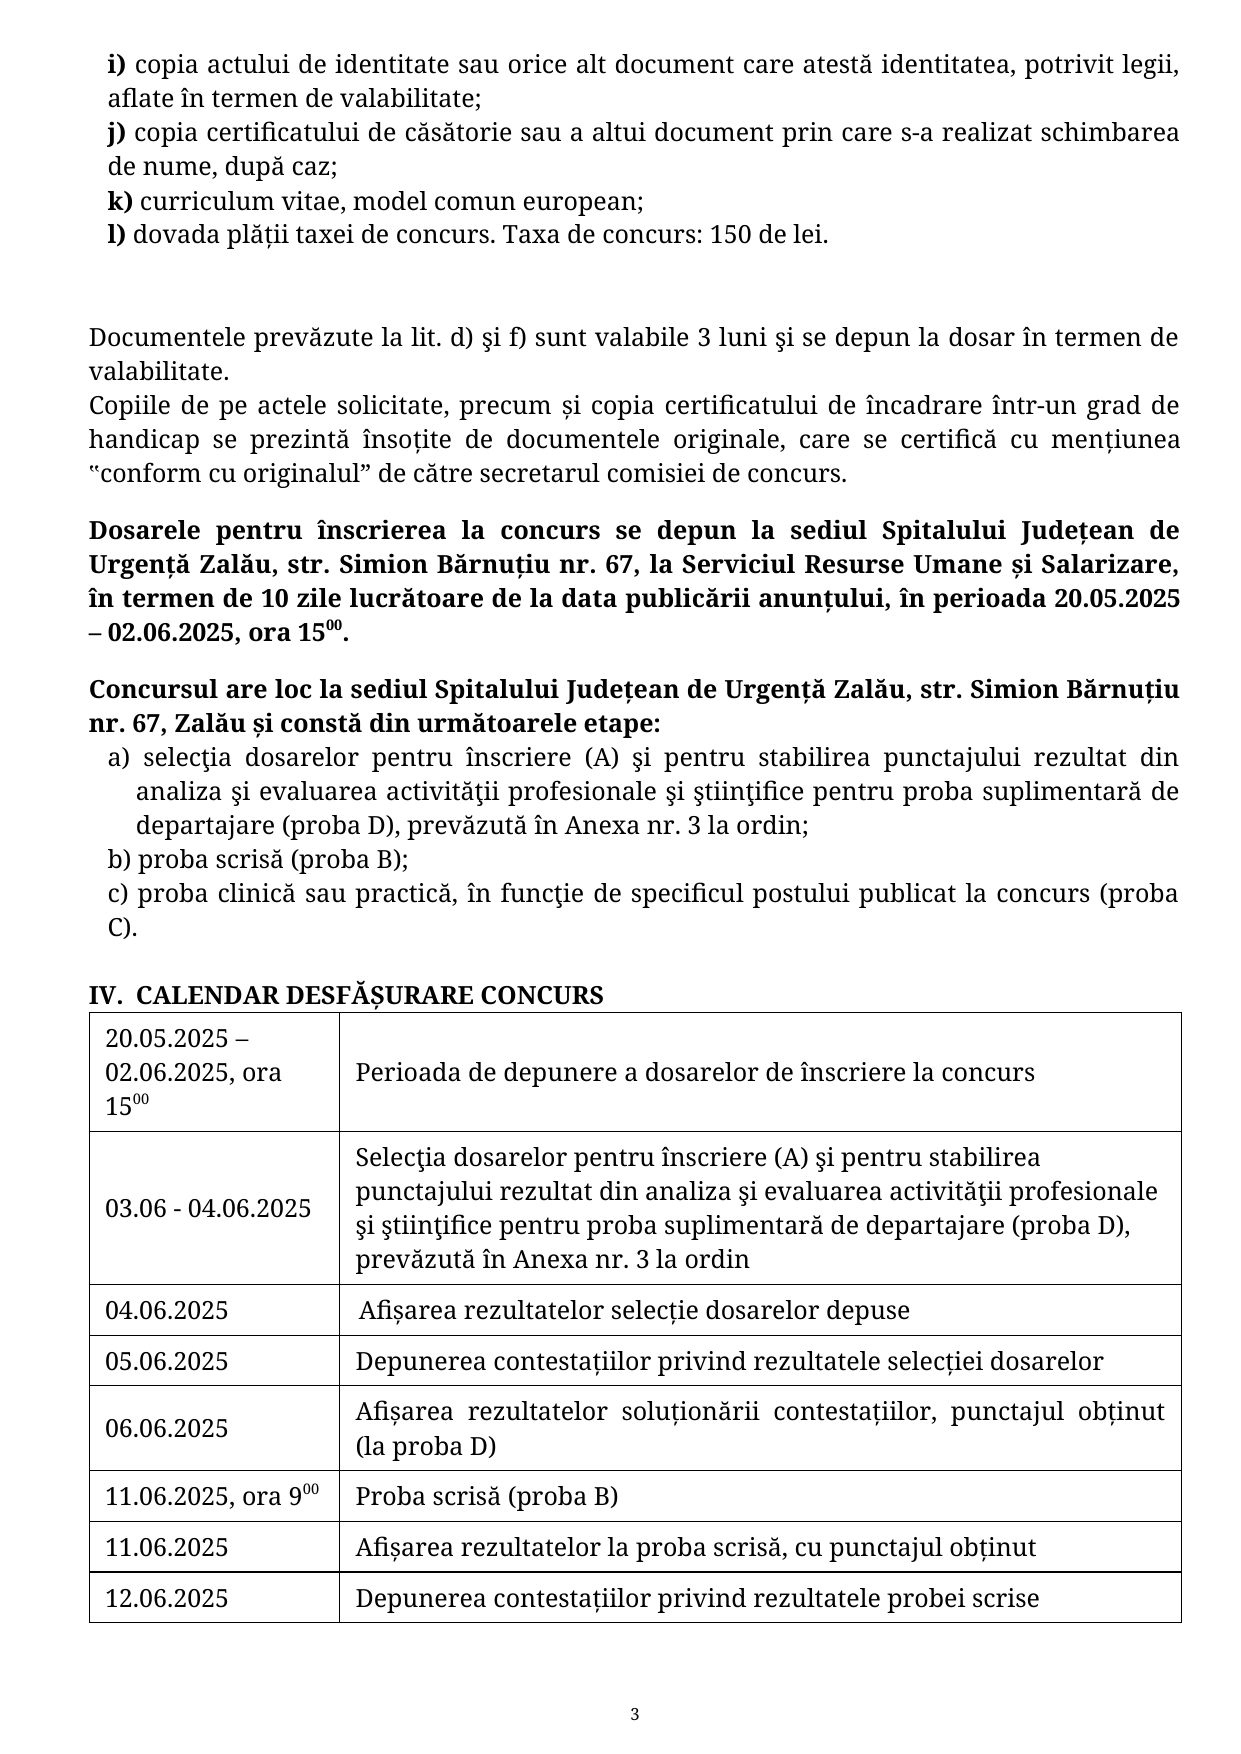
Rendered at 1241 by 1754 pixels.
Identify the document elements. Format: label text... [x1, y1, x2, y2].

table_cell Selecţia dosarelor pentru înscriere (A) şi pentru stabilirea punctajului rezultat din analiza şi evaluarea activităţii profesionale şi ştiinţifice pentru proba suplimentară de departajare (proba D), prevăzută în Anexa nr. 3 la ordin [340, 1132, 1181, 1284]
table_cell Afișarea rezultatelor la proba scrisă, cu punctajul obținut [340, 1522, 1181, 1571]
table_cell Afișarea rezultatelor soluționării contestațiilor, punctajul obținut (la proba D) [340, 1386, 1181, 1470]
table_cell Depunerea contestațiilor privind rezultatele probei scrise [340, 1573, 1181, 1622]
text l) dovada plăţii taxei de concurs. Taxa de concurs: 150 de lei. [107, 217, 1181, 251]
list CALENDAR DESFĂȘURARE CONCURS [89, 978, 1181, 1012]
table_cell Depunerea contestațiilor privind rezultatele selecției dosarelor [340, 1336, 1181, 1385]
text i) copia actului de identitate sau orice alt document care atestă identitatea, potrivit legii, aflate în termen de valabilitate; [107, 47, 1181, 115]
text Dosarele pentru înscrierea la concurs se depun la sediul Spitalului Județean de Urgență Zalău, str. Simion Bărnuțiu nr. 67, la Serviciul Resurse Umane și Salarizare, în termen de 10 zile lucrătoare de la data publicării anunțului, în perioada 20.05.2025 – 02.06.2025, ora 1500. [89, 512, 1181, 649]
table_cell 04.06.2025 [90, 1285, 339, 1334]
table_cell Proba scrisă (proba B) [340, 1471, 1181, 1521]
table_cell 11.06.2025, ora 900 [90, 1471, 339, 1521]
text Documentele prevăzute la lit. d) şi f) sunt valabile 3 luni şi se depun la dosar în termen de valabilitate. [89, 319, 1181, 387]
text k) curriculum vitae, model comun european; [107, 183, 1181, 217]
table_header 20.05.2025 – 02.06.2025, ora 1500 [90, 1013, 339, 1131]
table_cell 05.06.2025 [90, 1336, 339, 1385]
text b) proba scrisă (proba B); [107, 842, 1181, 876]
text j) copia certificatului de căsătorie sau a altui document prin care s-a realizat schimbarea de nume, după caz; [107, 115, 1181, 183]
text c) proba clinică sau practică, în funcţie de specificul postului publicat la concurs (proba C). [107, 876, 1181, 944]
text Concursul are loc la sediul Spitalului Județean de Urgență Zalău, str. Simion Bărnuțiu nr. 67, Zalău și constă din următoarele etape: [89, 671, 1181, 739]
text a) selecţia dosarelor pentru înscriere (A) şi pentru stabilirea punctajului rezultat din analiza şi evaluarea activităţii profesionale şi ştiinţifice pentru proba suplimentară de departajare (proba D), prevăzută în Anexa nr. 3 la ordin; [107, 739, 1181, 842]
table_cell 03.06 - 04.06.2025 [90, 1132, 339, 1284]
table_cell 06.06.2025 [90, 1386, 339, 1470]
table_cell Afișarea rezultatelor selecție dosarelor depuse [340, 1285, 1181, 1334]
table_cell 11.06.2025 [90, 1522, 339, 1571]
table_cell 12.06.2025 [90, 1573, 339, 1622]
table_header Perioada de depunere a dosarelor de înscriere la concurs [340, 1013, 1181, 1131]
text Copiile de pe actele solicitate, precum şi copia certificatului de încadrare într-un grad de handicap se prezintă însoţite de documentele originale, care se certifică cu menţiunea ‟conform cu originalul” de către secretarul comisiei de concurs. [89, 387, 1181, 490]
